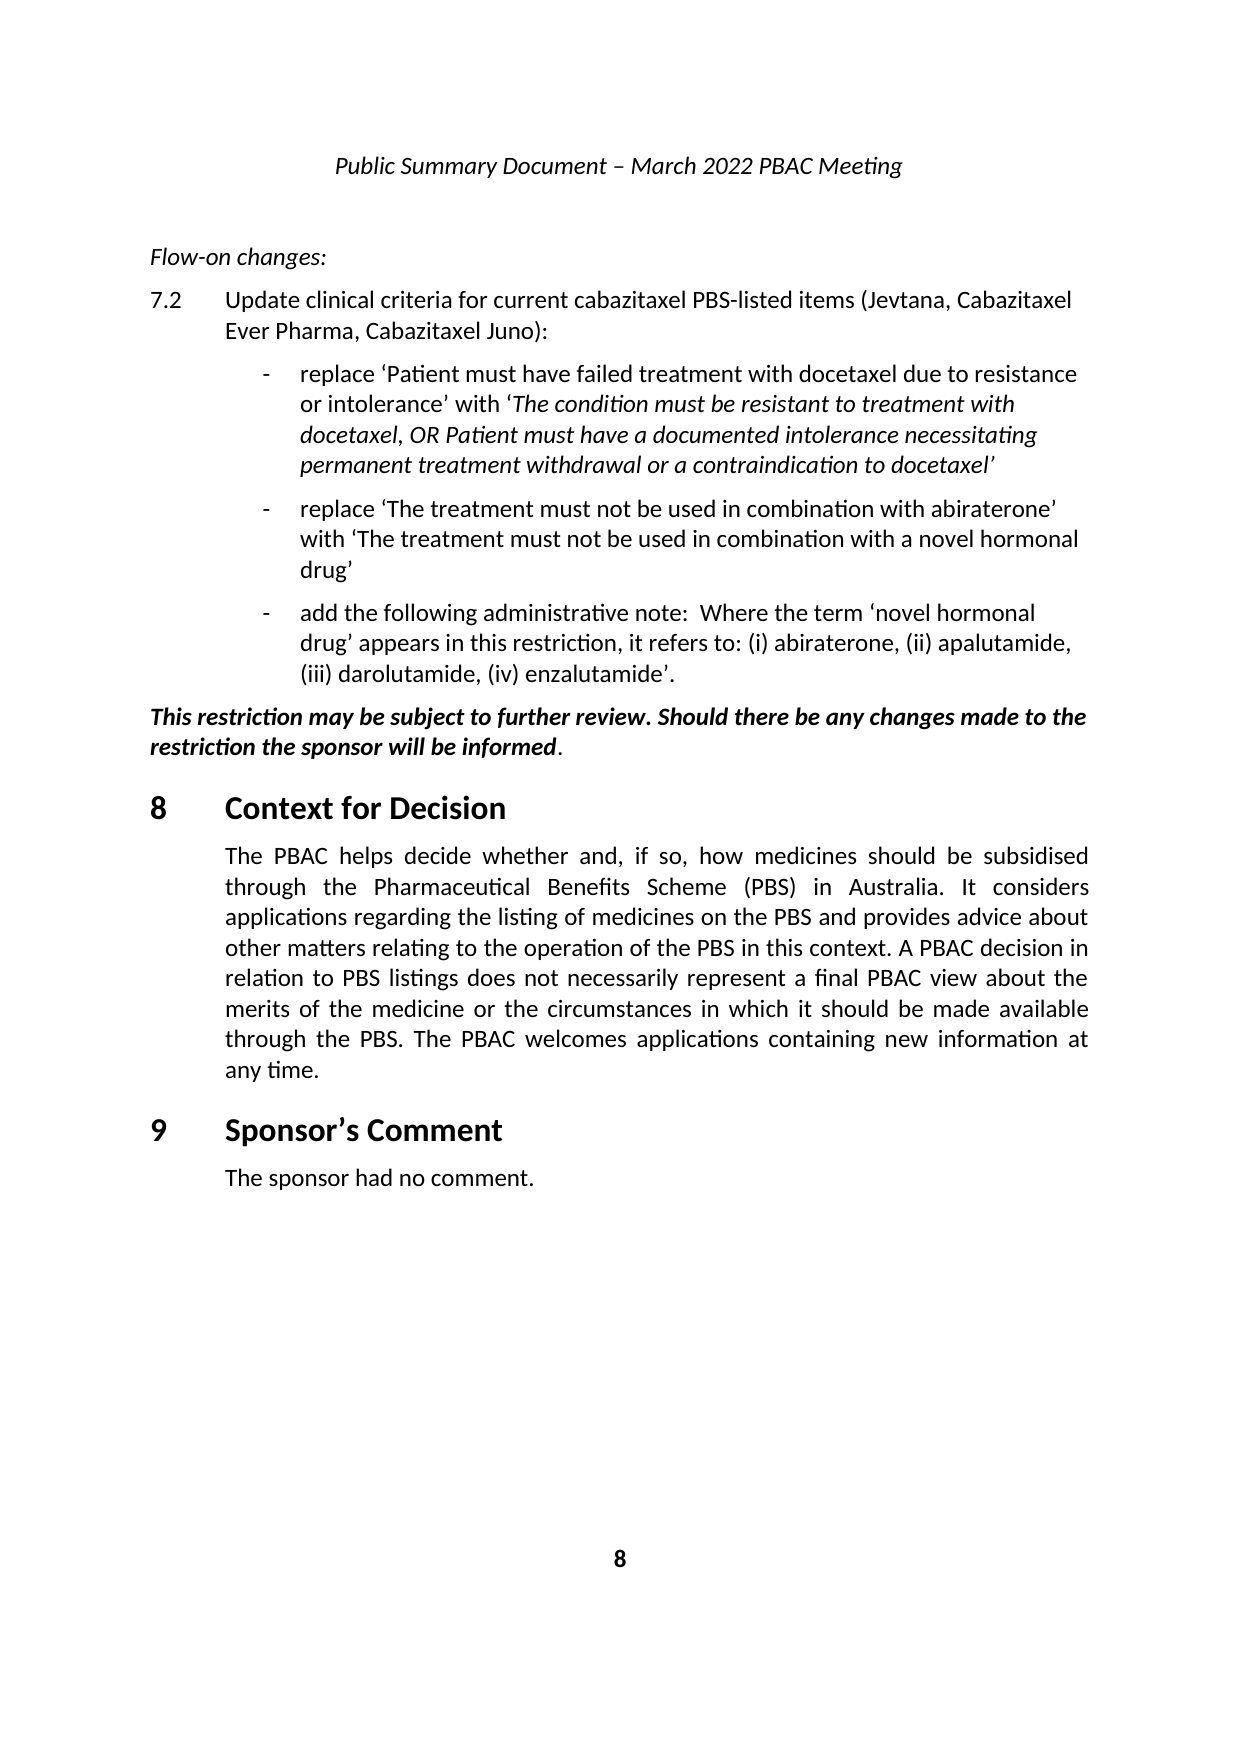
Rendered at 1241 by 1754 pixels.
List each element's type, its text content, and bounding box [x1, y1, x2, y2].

text The PBAC helps decide whether and, if so, how medicines should be subsidised through the Pharmaceutical Benefits Scheme (PBS) in Australia. It considers applications regarding the listing of medicines on the PBS and provides advice about other matters relating to the operation of the PBS in this context. A PBAC decision in relation to PBS listings does not necessarily represent a final PBAC view about the merits of the medicine or the circumstances in which it should be made available through the PBS. The PBAC welcomes applications containing new information at any time. [225, 840, 1090, 1084]
text Update clinical criteria for current cabazitaxel PBS-listed items (Jevtana, Cabazitaxel Ever Pharma, Cabazitaxel Juno): [150, 284, 1090, 346]
subtitle Context for Decision [150, 787, 1090, 828]
list Flow-on changes: [150, 242, 1090, 272]
list This restriction may be subject to further review. Should there be any changes made to the restriction the sponsor will be informed. [150, 701, 1090, 762]
subtitle Sponsor’s Comment [150, 1109, 1090, 1150]
list replace ‘The treatment must not be used in combination with abiraterone’ with ‘The treatment must not be used in combination with a novel hormonal drug’ [262, 493, 1090, 584]
list add the following administrative note: Where the term ‘novel hormonal drug’ appears in this restriction, it refers to: (i) abiraterone, (ii) apalutamide, (iii) darolutamide, (iv) enzalutamide’. [262, 597, 1090, 688]
list replace ‘Patient must have failed treatment with docetaxel due to resistance or intolerance’ with ‘The condition must be resistant to treatment with docetaxel, OR Patient must have a documented intolerance necessitating permanent treatment withdrawal or a contraindication to docetaxel’ [262, 358, 1090, 480]
text The sponsor had no comment. [150, 1162, 1090, 1193]
